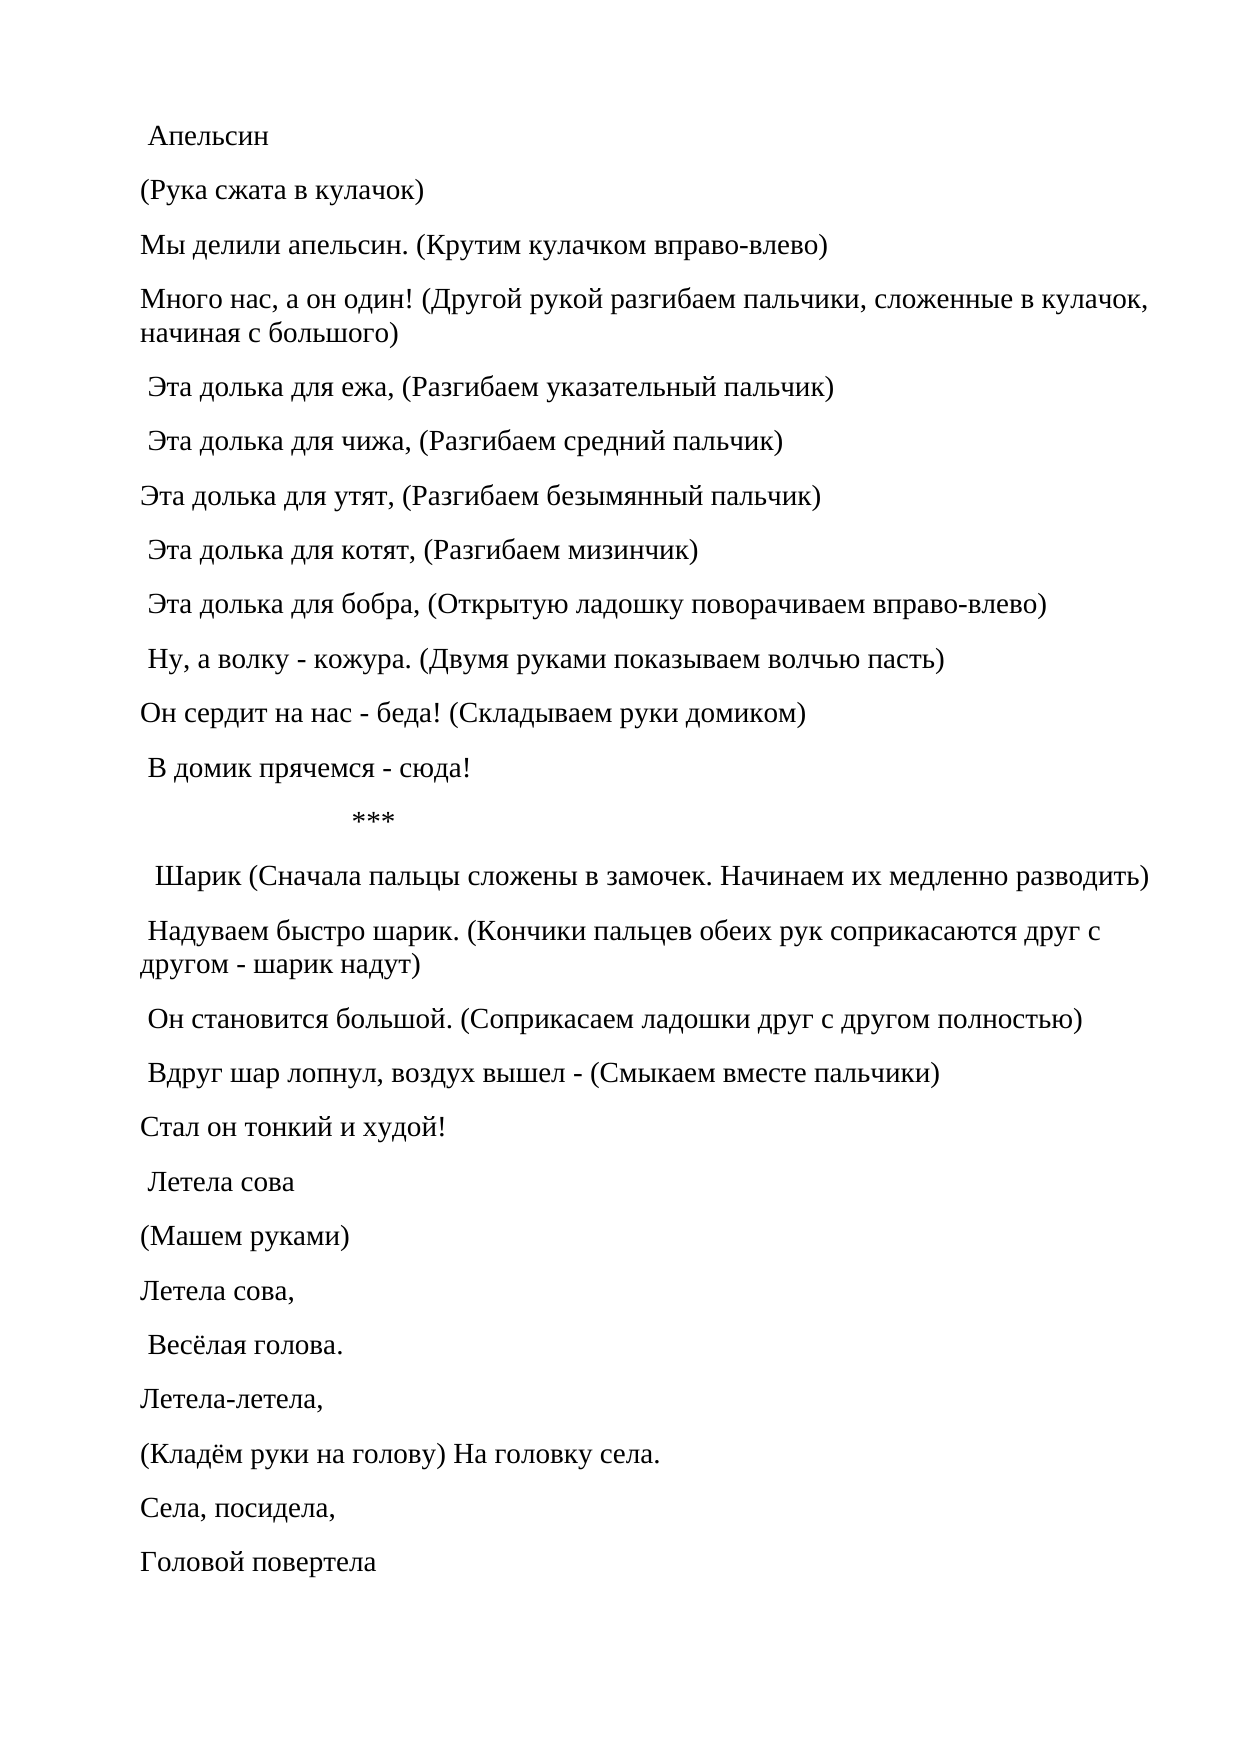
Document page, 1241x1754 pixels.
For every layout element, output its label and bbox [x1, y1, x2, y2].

table_header [140, 118, 1152, 1599]
